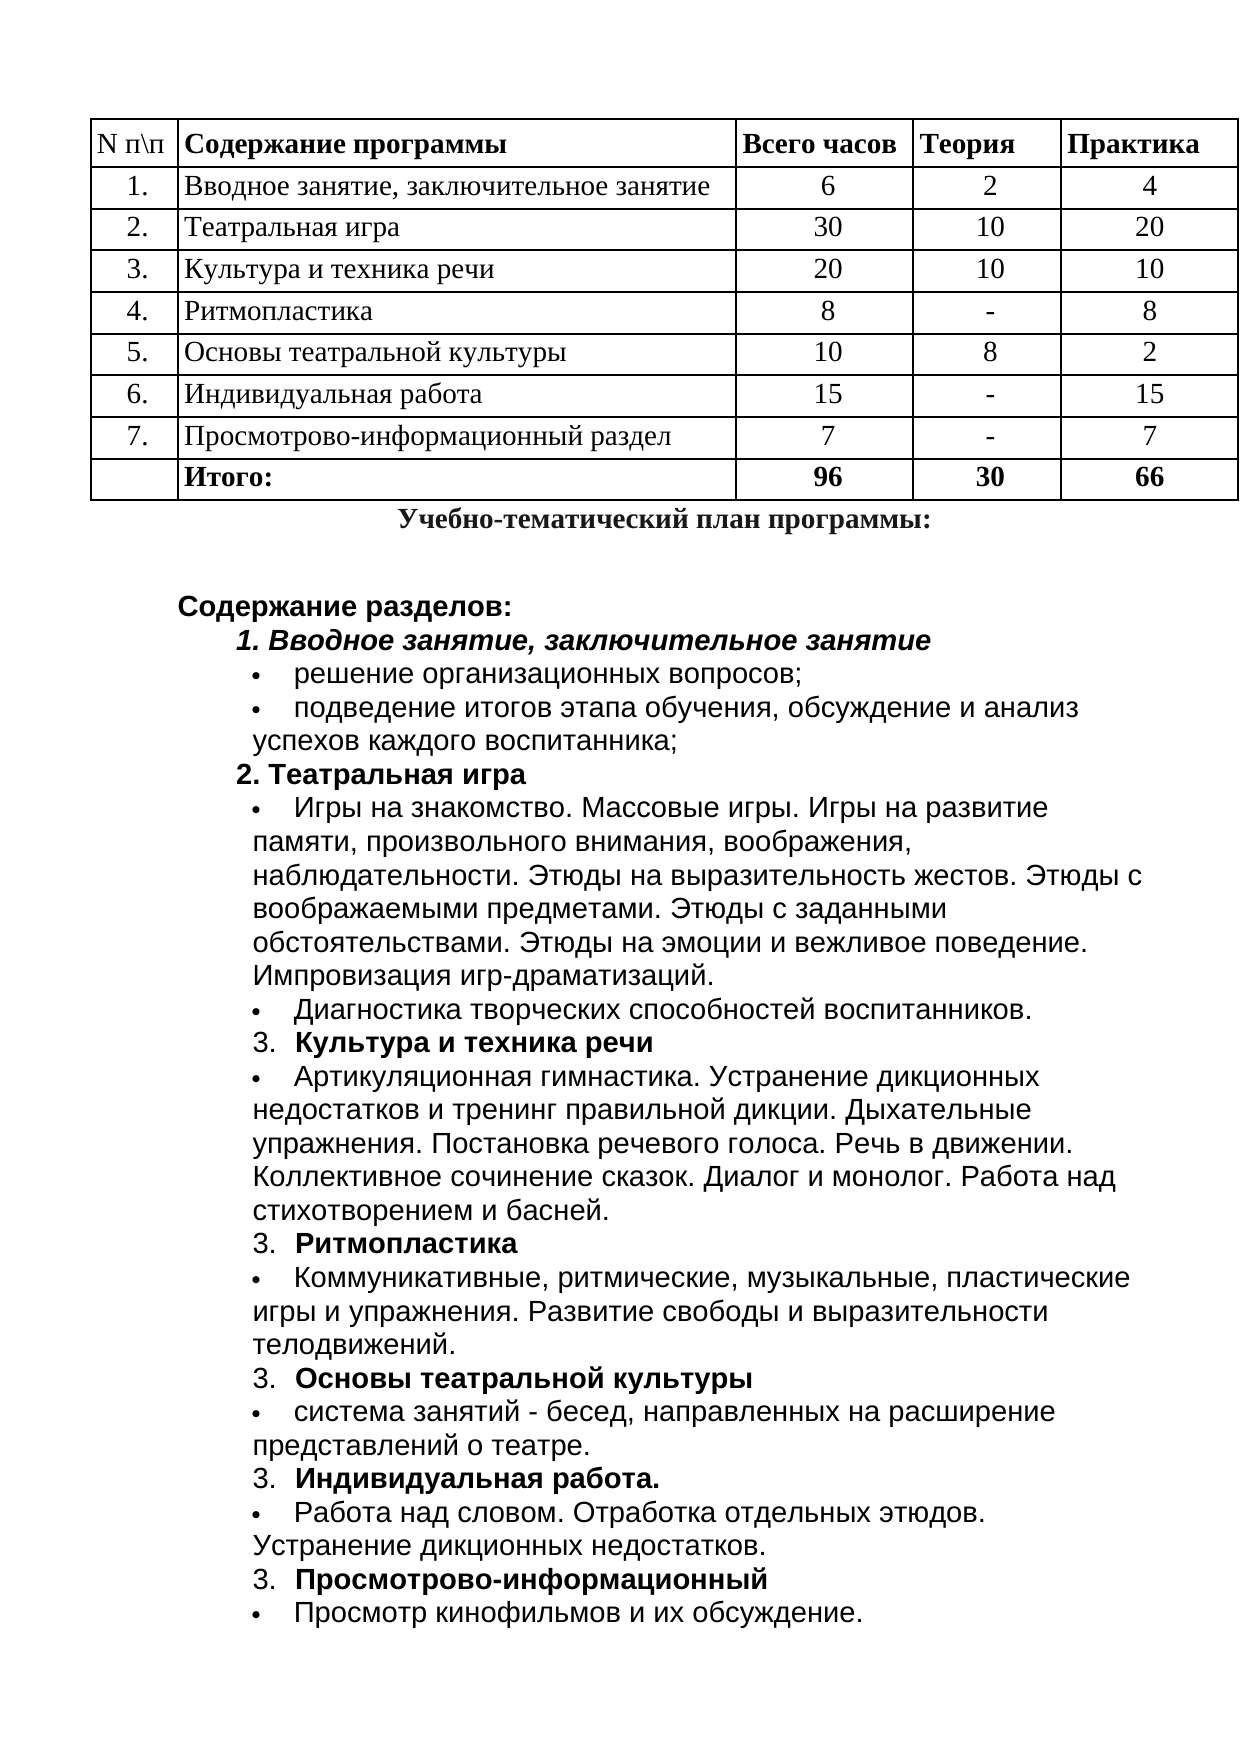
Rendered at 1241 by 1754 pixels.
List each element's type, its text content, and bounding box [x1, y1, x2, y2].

text  решение организационных вопросов; [252, 656, 1152, 690]
table_cell 8 [1062, 293, 1237, 332]
table_cell 8 [737, 293, 912, 332]
table_cell 10 [1062, 251, 1237, 291]
table_cell 7. [92, 418, 177, 457]
table_cell 20 [1062, 210, 1237, 249]
table_cell Индивидуальная работа [179, 376, 735, 416]
table_cell 10 [914, 210, 1060, 249]
text 2. Театральная игра [177, 757, 1152, 790]
table_cell 4 [1062, 168, 1237, 207]
table_cell 66 [1062, 460, 1237, 499]
table_cell 10 [914, 251, 1060, 291]
text  Просмотр кинофильмов и их обсуждение. [252, 1595, 1152, 1629]
table_cell Основы театральной культуры [179, 335, 735, 374]
table_header N п\п [92, 120, 177, 166]
text 3. Культура и техника речи [252, 1025, 1152, 1059]
table_cell - [914, 376, 1060, 416]
text  Артикуляционная гимнастика. Устранение дикционных недостатков и тренинг правильной дикции. Дыхательные упражнения. Постановка речевого голоса. Речь в движении. Коллективное сочинение сказок. Диалог и монолог. Работа над стихотворением и басней. [252, 1059, 1152, 1226]
table_cell Ритмопластика [179, 293, 735, 332]
text 3. Основы театральной культуры [252, 1361, 1152, 1394]
table_cell 5. [92, 335, 177, 374]
table_cell 20 [737, 251, 912, 291]
table_cell 15 [737, 376, 912, 416]
table_cell 2. [92, 210, 177, 249]
text  Коммуникативные, ритмические, музыкальные, пластические игры и упражнения. Развитие свободы и выразительности телодвижений. [252, 1260, 1152, 1361]
table_cell 7 [737, 418, 912, 457]
table_cell 15 [1062, 376, 1237, 416]
text  подведение итогов этапа обучения, обсуждение и анализ успехов каждого воспитанника; [252, 690, 1152, 757]
table_cell - [914, 293, 1060, 332]
table_cell 96 [737, 460, 912, 499]
table_cell 8 [914, 335, 1060, 374]
table_cell 7 [1062, 418, 1237, 457]
table_cell Итого: [179, 460, 735, 499]
table_cell 4. [92, 293, 177, 332]
table_header Практика [1062, 120, 1237, 166]
table_cell Культура и техника речи [179, 251, 735, 291]
text  Диагностика творческих способностей воспитанников. [252, 992, 1152, 1025]
text Содержание разделов: [177, 589, 1152, 623]
table_cell - [914, 418, 1060, 457]
text 1. Вводное занятие, заключительное занятие [177, 623, 1152, 656]
table_header Теория [914, 120, 1060, 166]
table_cell 6 [737, 168, 912, 207]
table_cell 1. [92, 168, 177, 207]
table_cell 30 [737, 210, 912, 249]
table_header Содержание программы [179, 120, 735, 166]
text  система занятий - бесед, направленных на расширение представлений о театре. [252, 1394, 1152, 1461]
table_header Всего часов [737, 120, 912, 166]
table_cell Театральная игра [179, 210, 735, 249]
table_cell 6. [92, 376, 177, 416]
table_cell 2 [1062, 335, 1237, 374]
table_cell 2 [914, 168, 1060, 207]
text 3. Индивидуальная работа. [252, 1461, 1152, 1495]
text  Игры на знакомство. Массовые игры. Игры на развитие памяти, произвольного внимания, воображения, наблюдательности. Этюды на выразительность жестов. Этюды с воображаемыми предметами. Этюды с заданными обстоятельствами. Этюды на эмоции и вежливое поведение. Импровизация игр-драматизаций. [252, 790, 1152, 992]
text  Работа над словом. Отработка отдельных этюдов. Устранение дикционных недостатков. [252, 1495, 1152, 1562]
text 3. Ритмопластика [252, 1226, 1152, 1260]
text 3. Просмотрово-информационный [252, 1562, 1152, 1595]
table_cell [92, 460, 177, 499]
table_cell 30 [914, 460, 1060, 499]
table_cell 10 [737, 335, 912, 374]
table_cell Вводное занятие, заключительное занятие [179, 168, 735, 207]
table_cell Просмотрово-информационный раздел [179, 418, 735, 457]
table_cell 3. [92, 251, 177, 291]
text Учебно-тематический план программы: [177, 501, 1152, 535]
